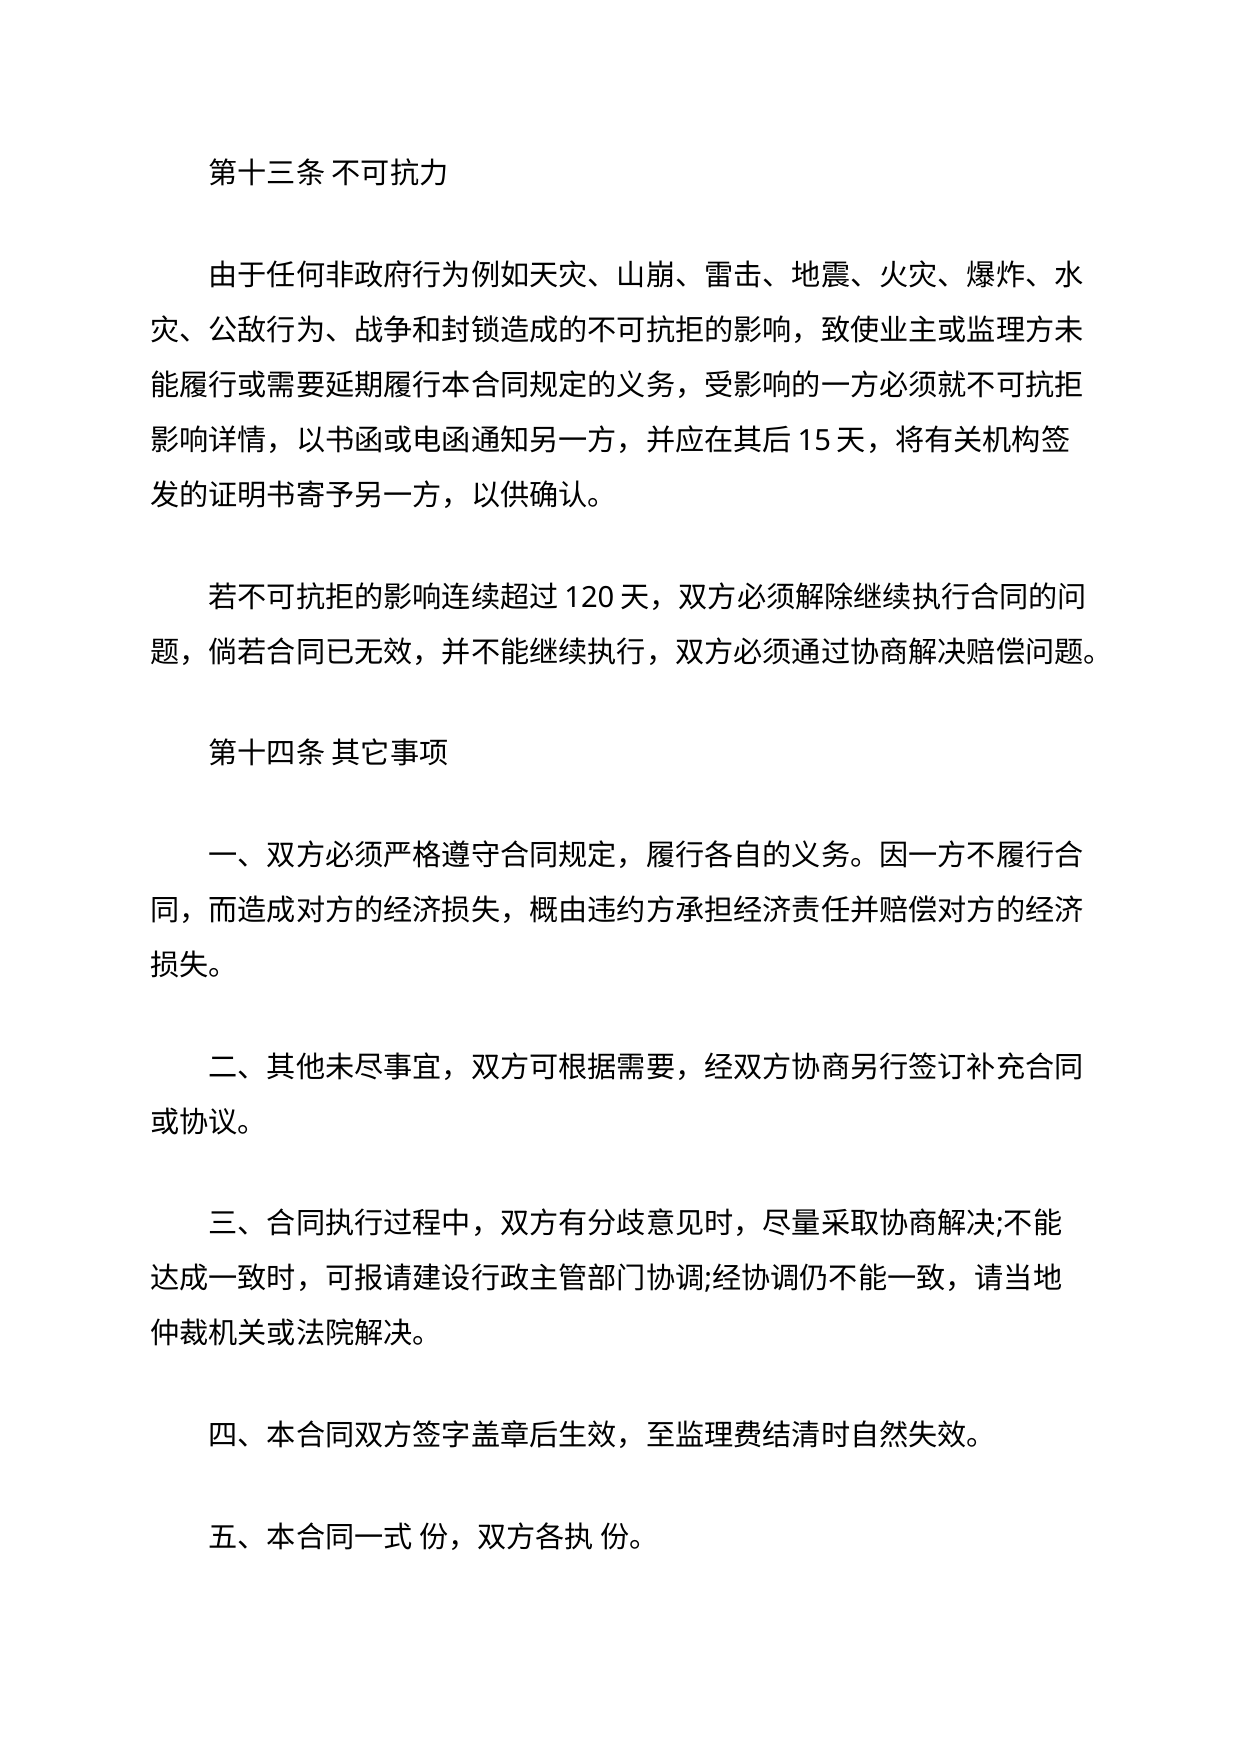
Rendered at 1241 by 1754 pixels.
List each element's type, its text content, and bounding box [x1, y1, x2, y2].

text 三、合同执行过程中，双方有分歧意见时，尽量采取协商解决;不能达成一致时，可报请建设行政主管部门协调;经协调仍不能一致，请当地仲裁机关或法院解决。 [150, 1200, 1090, 1352]
text 若不可抗拒的影响连续超过120天，双方必须解除继续执行合同的问题，倘若合同已无效，并不能继续执行，双方必须通过协商解决赔偿问题。 [150, 573, 1090, 671]
text 二、其他未尽事宜，双方可根据需要，经双方协商另行签订补充合同或协议。 [150, 1043, 1090, 1141]
text 一、双方必须严格遵守合同规定，履行各自的义务。因一方不履行合同，而造成对方的经济损失，概由违约方承担经济责任并赔偿对方的经济损失。 [150, 832, 1090, 984]
text 第十三条 不可抗力 [150, 150, 1090, 192]
text 四、本合同双方签字盖章后生效，至监理费结清时自然失效。 [150, 1412, 1090, 1454]
text 由于任何非政府行为例如天灾、山崩、雷击、地震、火灾、爆炸、水灾、公敌行为、战争和封锁造成的不可抗拒的影响，致使业主或监理方未能履行或需要延期履行本合同规定的义务，受影响的一方必须就不可抗拒影响详情，以书函或电函通知另一方，并应在其后15天，将有关机构签发的证明书寄予另一方，以供确认。 [150, 252, 1090, 514]
text 第十四条 其它事项 [150, 730, 1090, 772]
text 五、本合同一式 份，双方各执 份。 [150, 1513, 1090, 1556]
